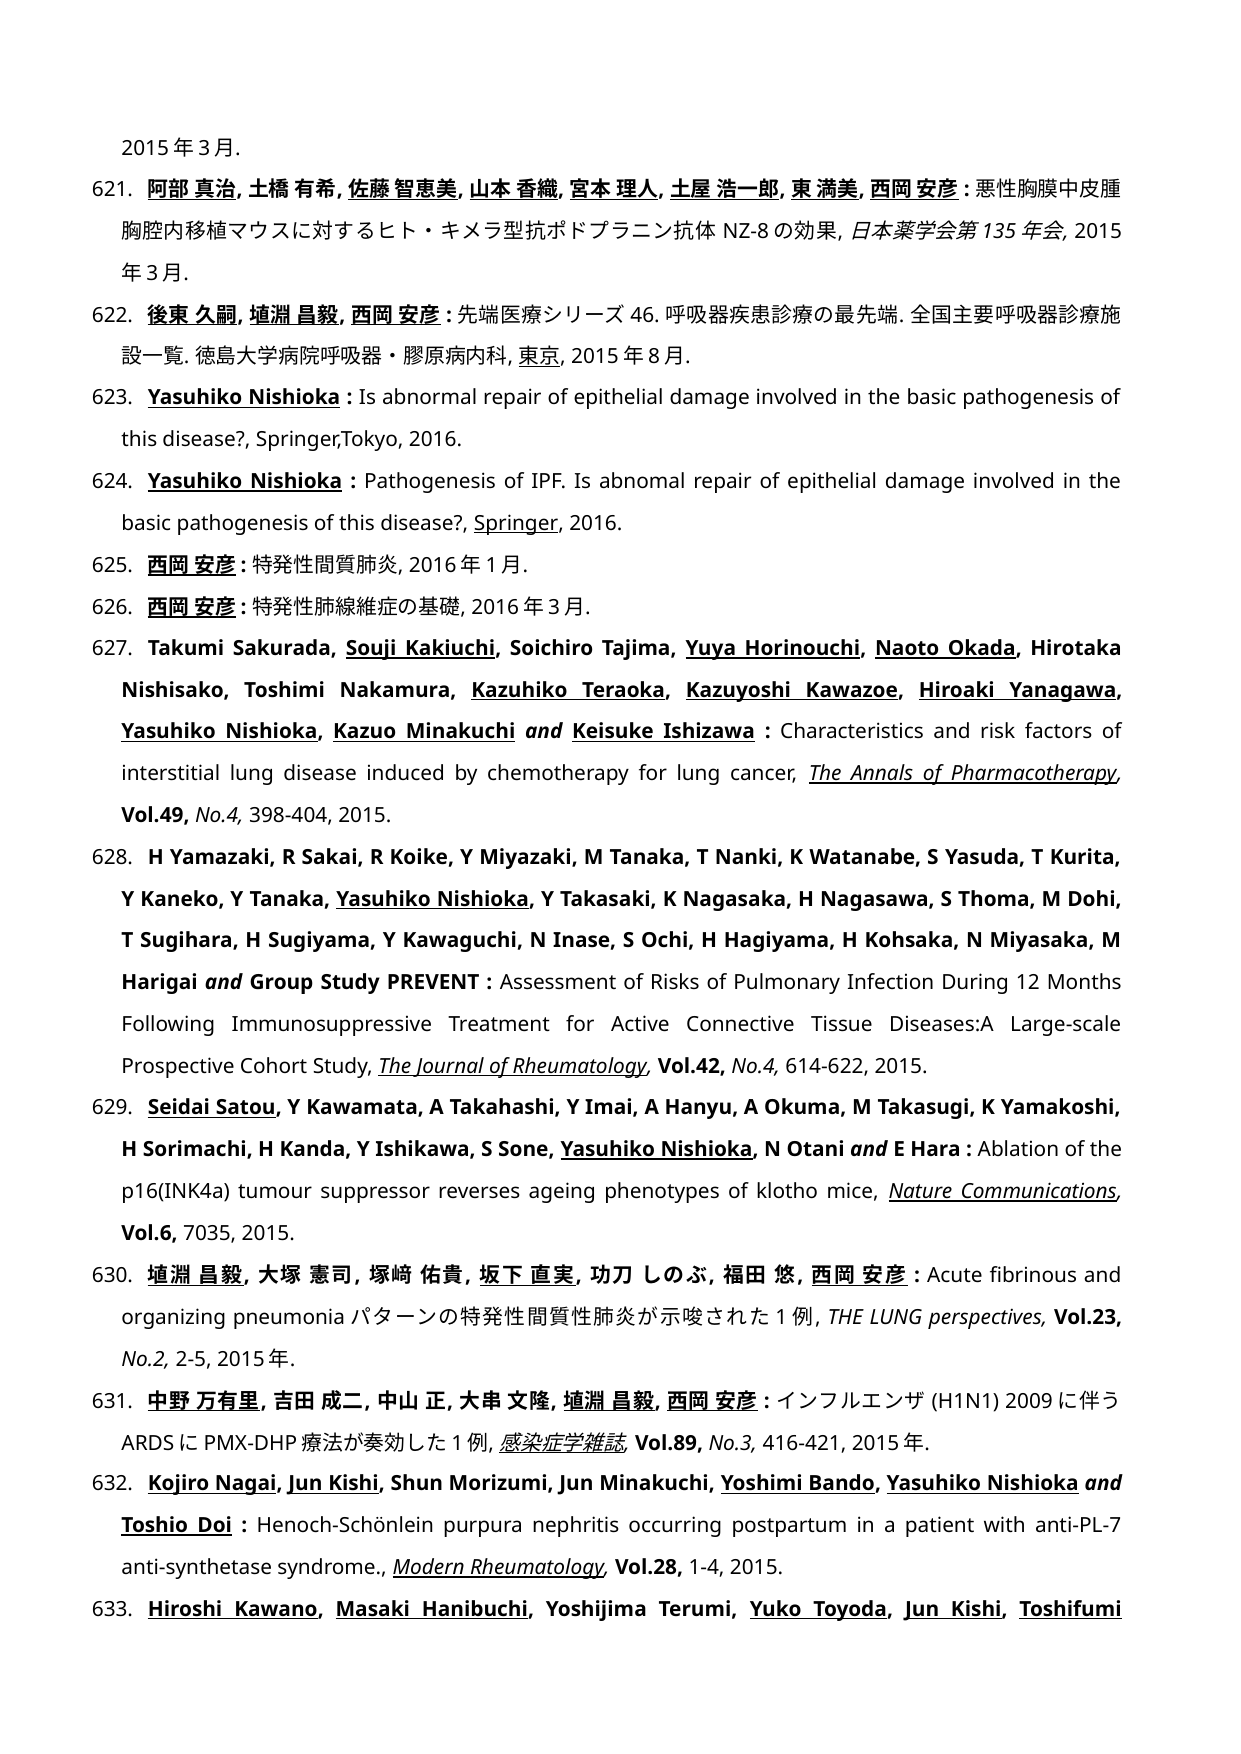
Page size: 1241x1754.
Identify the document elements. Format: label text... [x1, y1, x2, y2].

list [92, 1587, 1122, 1629]
list 西岡 安彦 : 特発性間質肺炎, 2016年1月. [92, 543, 1122, 584]
list 埴淵 昌毅, 大塚 憲司, 塚﨑 佑貴, 坂下 直実, 功刀 しのぶ, 福田 悠, 西岡 安彦 : Acute fibrinous and organizing pneumoniaパターンの特発性間質性肺炎が示唆された1例, THE LUNG perspectives, Vol.23, No.2, 2-5, 2015年. [92, 1253, 1122, 1378]
list Takumi Sakurada, Souji Kakiuchi, Soichiro Tajima, Yuya Horinouchi, Naoto Okada, Hirotaka Nishisako, Toshimi Nakamura, Kazuhiko Teraoka, Kazuyoshi Kawazoe, Hiroaki Yanagawa, Yasuhiko Nishioka, Kazuo Minakuchi and Keisuke Ishizawa : Characteristics and risk factors of interstitial lung disease induced by chemotherapy for lung cancer, The Annals of Pharmacotherapy, Vol.49, No.4, 398-404, 2015. [92, 626, 1122, 835]
list 阿部 真治, 土橋 有希, 佐藤 智恵美, 山本 香織, 宮本 理人, 土屋 浩一郎, 東 満美, 西岡 安彦 : 悪性胸膜中皮腫胸腔内移植マウスに対するヒト・キメラ型抗ポドプラニン抗体NZ-8の効果, 日本薬学会第135年会, 2015年3月. [92, 167, 1122, 292]
list Seidai Satou, Y Kawamata, A Takahashi, Y Imai, A Hanyu, A Okuma, M Takasugi, K Yamakoshi, H Sorimachi, H Kanda, Y Ishikawa, S Sone, Yasuhiko Nishioka, N Otani and E Hara : Ablation of the p16(INK4a) tumour suppressor reverses ageing phenotypes of klotho mice, Nature Communications, Vol.6, 7035, 2015. [92, 1086, 1122, 1253]
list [92, 125, 1122, 167]
list 西岡 安彦 : 特発性肺線維症の基礎, 2016年3月. [92, 584, 1122, 626]
list 中野 万有里, 吉田 成二, 中山 正, 大串 文隆, 埴淵 昌毅, 西岡 安彦 : インフルエンザ (H1N1) 2009に伴うARDSにPMX-DHP療法が奏効した1例, 感染症学雑誌, Vol.89, No.3, 416-421, 2015年. [92, 1378, 1122, 1462]
list Yasuhiko Nishioka : Is abnormal repair of epithelial damage involved in the basic pathogenesis of this disease?, Springer,Tokyo, 2016. [92, 376, 1122, 459]
list H Yamazaki, R Sakai, R Koike, Y Miyazaki, M Tanaka, T Nanki, K Watanabe, S Yasuda, T Kurita, Y Kaneko, Y Tanaka, Yasuhiko Nishioka, Y Takasaki, K Nagasaka, H Nagasawa, S Thoma, M Dohi, T Sugihara, H Sugiyama, Y Kawaguchi, N Inase, S Ochi, H Hagiyama, H Kohsaka, N Miyasaka, M Harigai and Group Study PREVENT : Assessment of Risks of Pulmonary Infection During 12 Months Following Immunosuppressive Treatment for Active Connective Tissue Diseases:A Large-scale Prospective Cohort Study, The Journal of Rheumatology, Vol.42, No.4, 614-622, 2015. [92, 835, 1122, 1086]
list Kojiro Nagai, Jun Kishi, Shun Morizumi, Jun Minakuchi, Yoshimi Bando, Yasuhiko Nishioka and Toshio Doi : Henoch-Schönlein purpura nephritis occurring postpartum in a patient with anti-PL-7 anti-synthetase syndrome., Modern Rheumatology, Vol.28, 1-4, 2015. [92, 1462, 1122, 1587]
list 後東 久嗣, 埴淵 昌毅, 西岡 安彦 : 先端医療シリーズ46. 呼吸器疾患診療の最先端. 全国主要呼吸器診療施設一覧. 徳島大学病院呼吸器・膠原病内科, 東京, 2015年8月. [92, 292, 1122, 376]
list Yasuhiko Nishioka : Pathogenesis of IPF. Is abnomal repair of epithelial damage involved in the basic pathogenesis of this disease?, Springer, 2016. [92, 459, 1122, 543]
